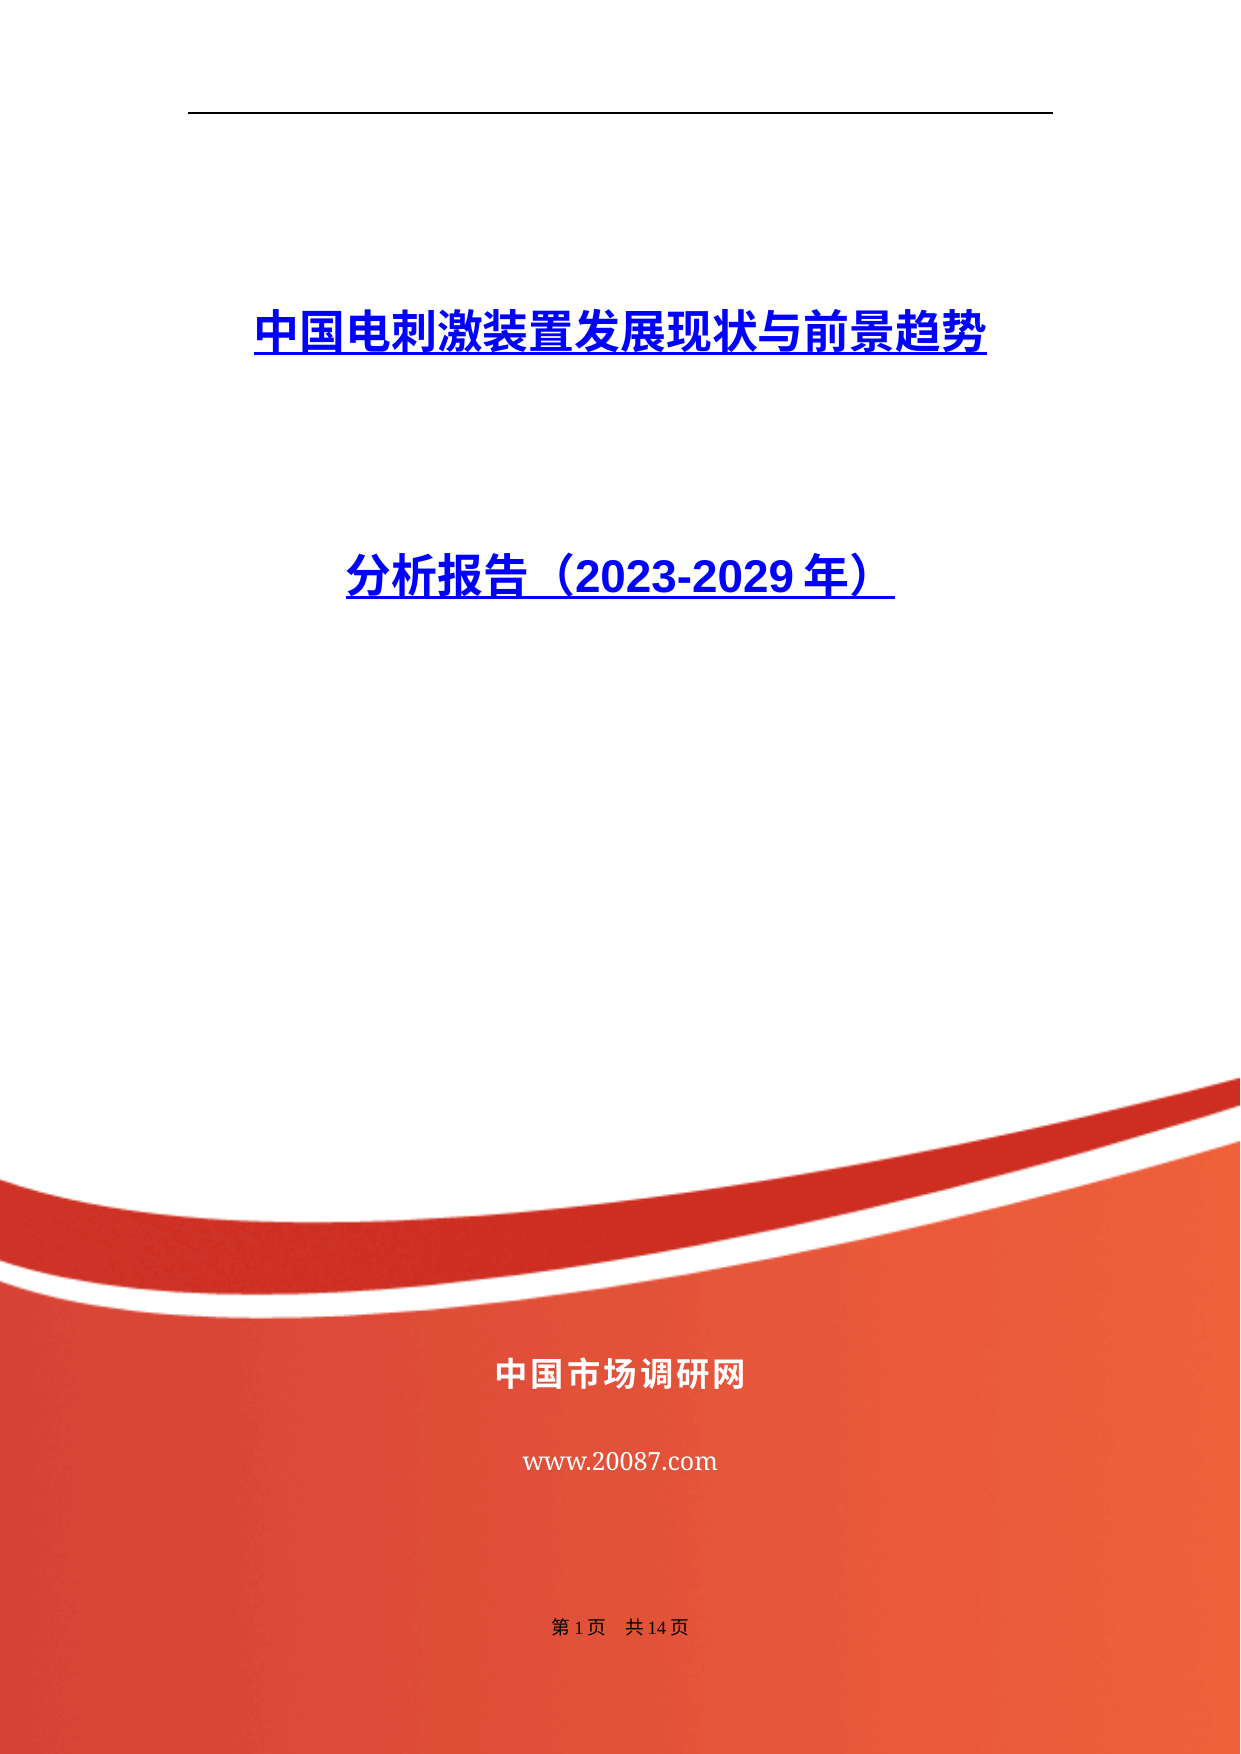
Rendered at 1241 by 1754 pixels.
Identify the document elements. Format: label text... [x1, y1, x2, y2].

picture [0, 1006, 1241, 1754]
subtitle 中国市场调研网 [187, 1339, 1053, 1404]
table_header 中国电刺激装置发展现状与前景趋势分析报告（2023-2029年） [188, 207, 1053, 773]
text www.20087.com [187, 1428, 1053, 1493]
